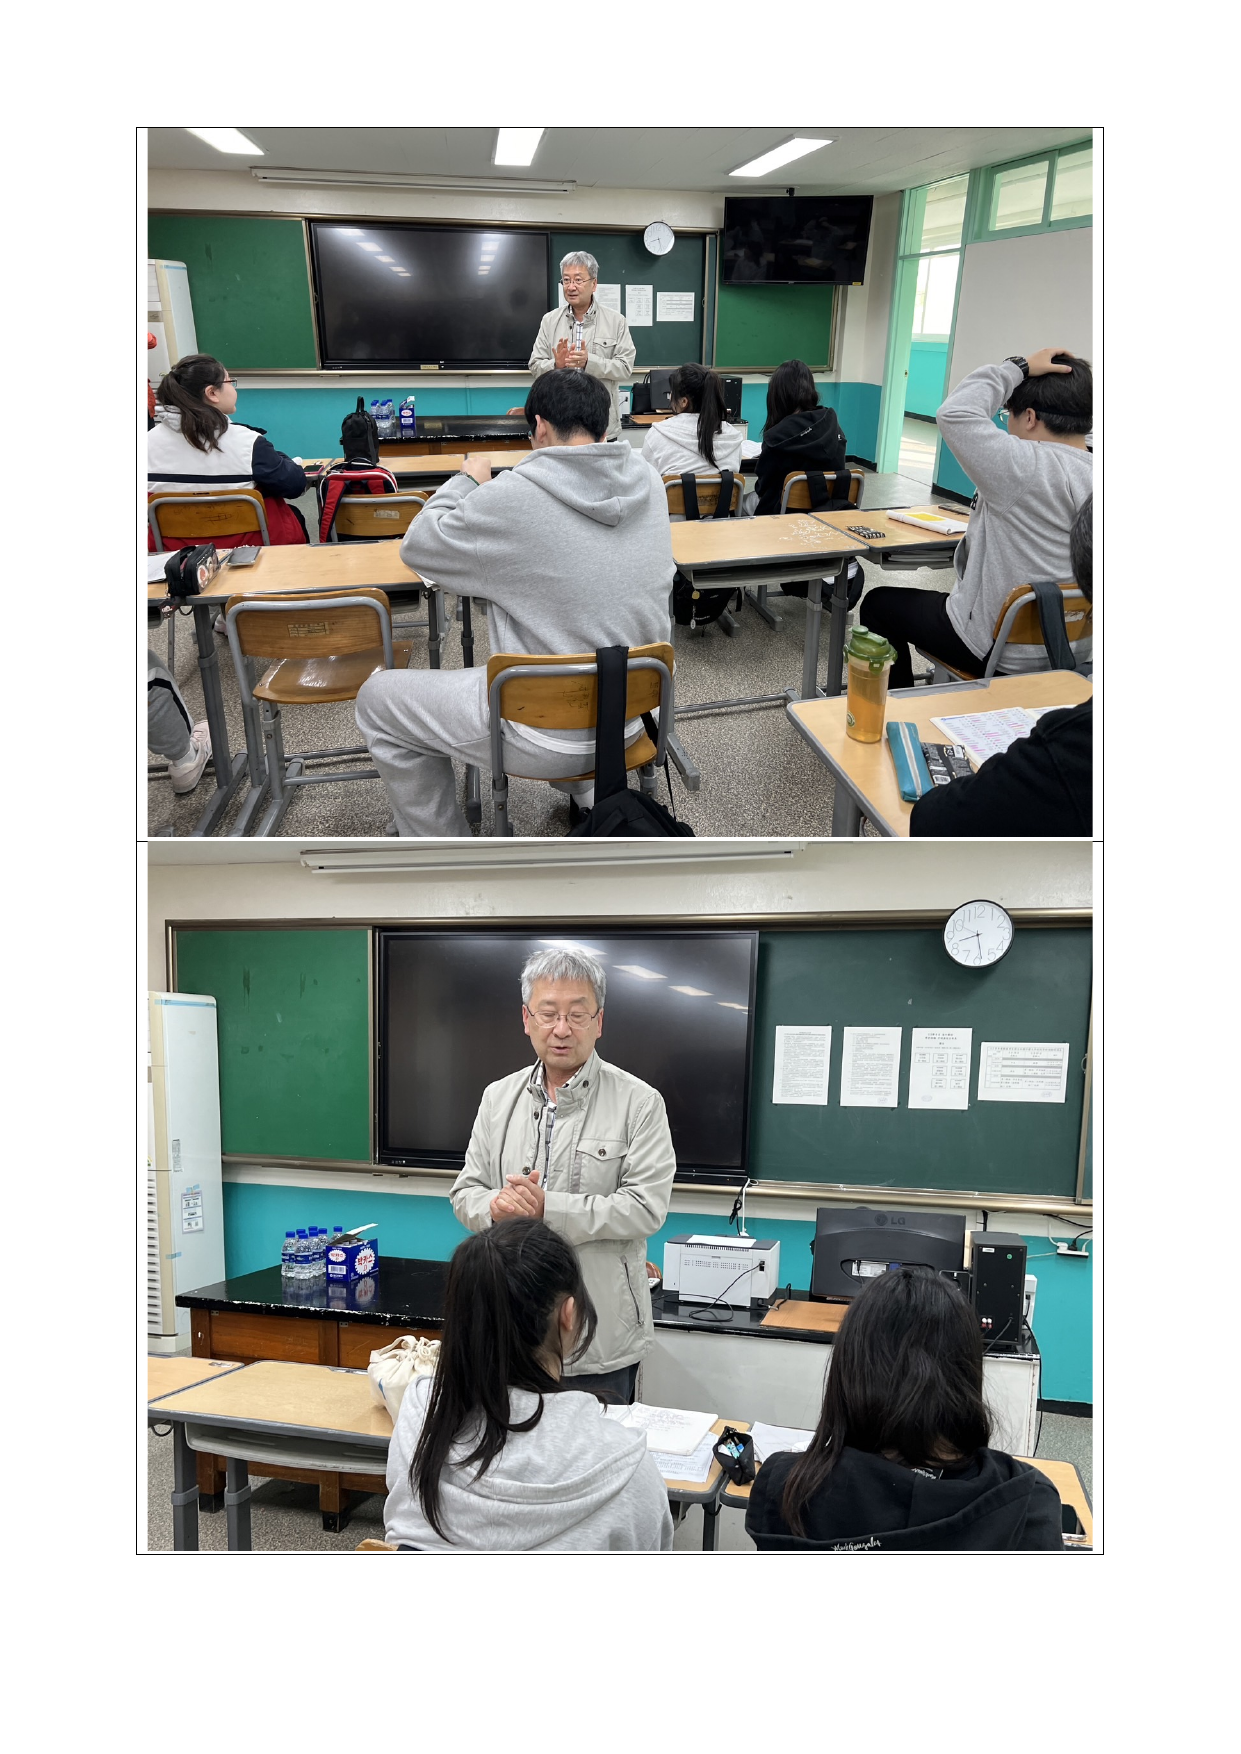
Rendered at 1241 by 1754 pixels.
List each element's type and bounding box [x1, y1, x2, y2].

picture [147, 128, 1093, 837]
table_cell [137, 128, 1103, 841]
picture [147, 841, 1093, 1551]
table_cell [137, 842, 1103, 1554]
